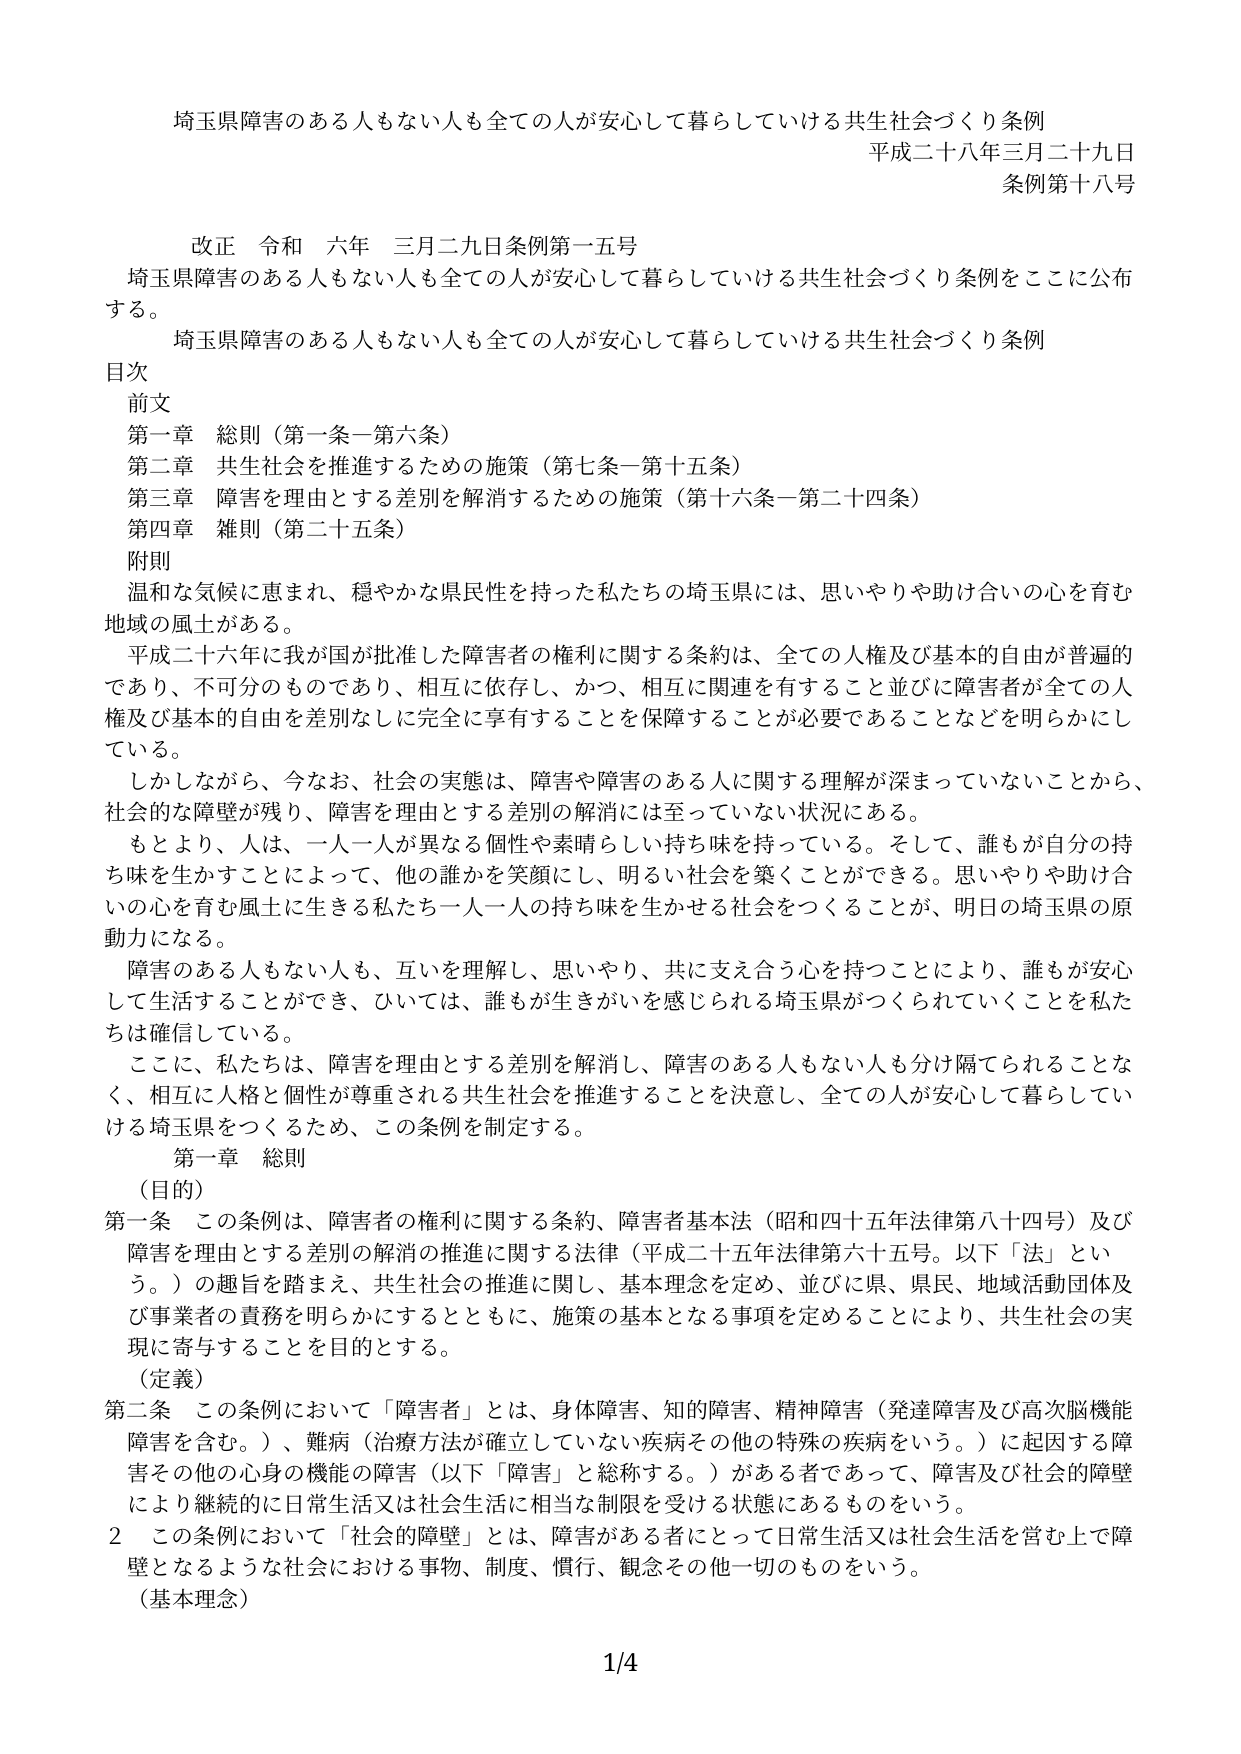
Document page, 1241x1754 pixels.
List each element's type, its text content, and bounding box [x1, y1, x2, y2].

text （基本理念） [127, 1582, 1136, 1613]
text 第一章 総則（第一条―第六条） [127, 418, 1136, 449]
text 目次 [104, 355, 1136, 387]
text 温和な気候に恵まれ、穏やかな県民性を持った私たちの埼玉県には、思いやりや助け合いの心を育む地域の風土がある。 [104, 575, 1136, 638]
text 平成二十八年三月二十九日 [104, 136, 1136, 167]
text しかしながら、今なお、社会の実態は、障害や障害のある人に関する理解が深まっていないことから、社会的な障壁が残り、障害を理由とする差別の解消には至っていない状況にある。 [104, 764, 1136, 827]
text 条例第十八号 [104, 167, 1136, 198]
text ２ この条例において「社会的障壁」とは、障害がある者にとって日常生活又は社会生活を営む上で障壁となるような社会における事物、制度、慣行、観念その他一切のものをいう。 [104, 1519, 1136, 1582]
text 埼玉県障害のある人もない人も全ての人が安心して暮らしていける共生社会づくり条例 [173, 324, 1136, 355]
text 第一章 総則 [173, 1142, 1136, 1173]
text 附則 [127, 544, 1136, 575]
text （目的） [127, 1173, 1136, 1204]
text 前文 [127, 387, 1136, 418]
text 改正 令和 六年 三月二九日条例第一五号 [192, 229, 1136, 261]
text 埼玉県障害のある人もない人も全ての人が安心して暮らしていける共生社会づくり条例 [173, 104, 1136, 136]
text 障害のある人もない人も、互いを理解し、思いやり、共に支え合う心を持つことにより、誰もが安心して生活することができ、ひいては、誰もが生きがいを感じられる埼玉県がつくられていくことを私たちは確信している。 [104, 953, 1136, 1047]
text （定義） [127, 1362, 1136, 1393]
text 平成二十六年に我が国が批准した障害者の権利に関する条約は、全ての人権及び基本的自由が普遍的であり、不可分のものであり、相互に依存し、かつ、相互に関連を有すること並びに障害者が全ての人権及び基本的自由を差別なしに完全に享有することを保障することが必要であることなどを明らかにしている。 [104, 638, 1136, 764]
text 第三章 障害を理由とする差別を解消するための施策（第十六条―第二十四条） [127, 481, 1136, 512]
text 第一条 この条例は、障害者の権利に関する条約、障害者基本法（昭和四十五年法律第八十四号）及び障害を理由とする差別の解消の推進に関する法律（平成二十五年法律第六十五号。以下「法」という。）の趣旨を踏まえ、共生社会の推進に関し、基本理念を定め、並びに県、県民、地域活動団体及び事業者の責務を明らかにするとともに、施策の基本となる事項を定めることにより、共生社会の実現に寄与することを目的とする。 [104, 1204, 1136, 1362]
text 第四章 雑則（第二十五条） [127, 512, 1136, 544]
text 埼玉県障害のある人もない人も全ての人が安心して暮らしていける共生社会づくり条例をここに公布する。 [104, 261, 1136, 324]
text ここに、私たちは、障害を理由とする差別を解消し、障害のある人もない人も分け隔てられることなく、相互に人格と個性が尊重される共生社会を推進することを決意し、全ての人が安心して暮らしていける埼玉県をつくるため、この条例を制定する。 [104, 1047, 1136, 1142]
text もとより、人は、一人一人が異なる個性や素晴らしい持ち味を持っている。そして、誰もが自分の持ち味を生かすことによって、他の誰かを笑顔にし、明るい社会を築くことができる。思いやりや助け合いの心を育む風土に生きる私たち一人一人の持ち味を生かせる社会をつくることが、明日の埼玉県の原動力になる。 [104, 827, 1136, 953]
text 第二章 共生社会を推進するための施策（第七条―第十五条） [127, 449, 1136, 481]
text 第二条 この条例において「障害者」とは、身体障害、知的障害、精神障害（発達障害及び高次脳機能障害を含む。）、難病（治療方法が確立していない疾病その他の特殊の疾病をいう。）に起因する障害その他の心身の機能の障害（以下「障害」と総称する。）がある者であって、障害及び社会的障壁により継続的に日常生活又は社会生活に相当な制限を受ける状態にあるものをいう。 [104, 1393, 1136, 1519]
